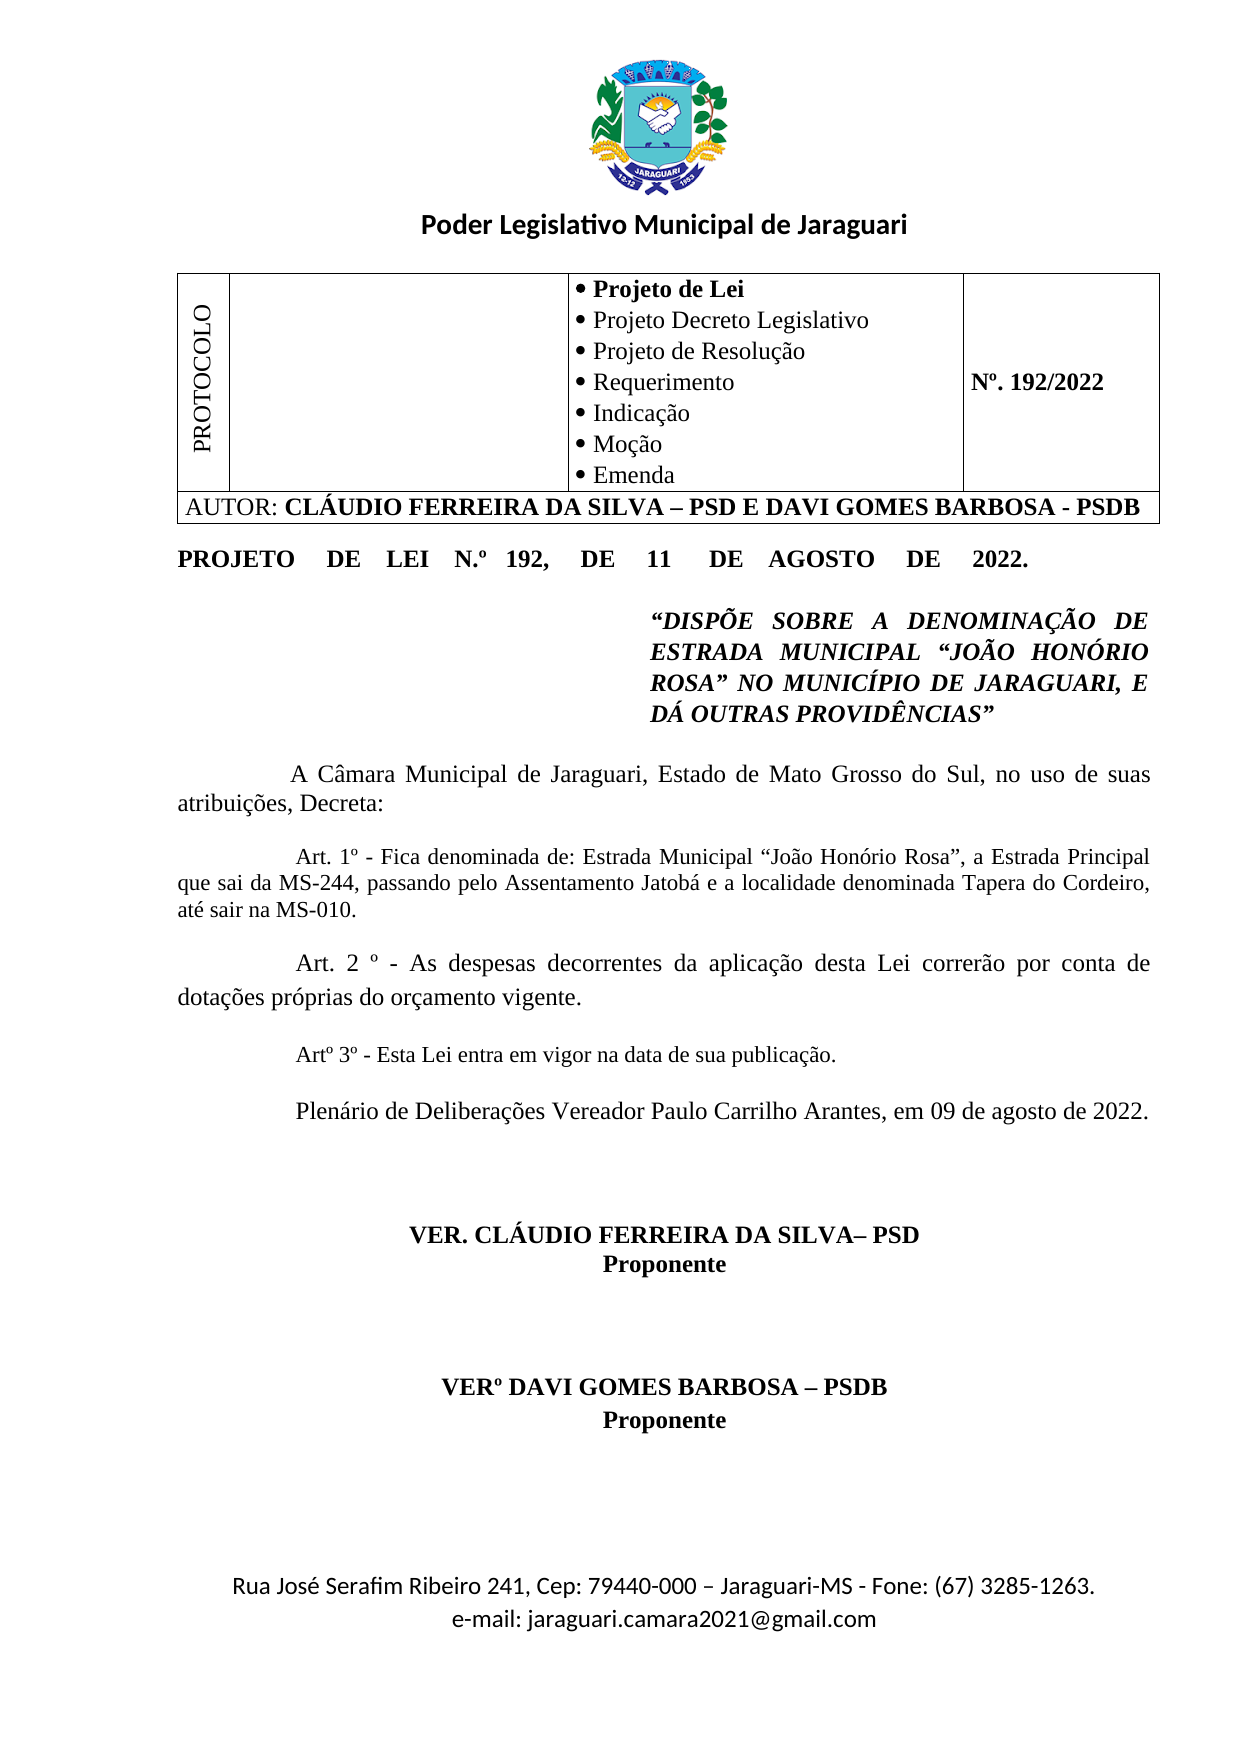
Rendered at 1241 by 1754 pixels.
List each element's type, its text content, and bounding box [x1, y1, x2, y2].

table_header Nº. 192/2022 [964, 274, 1159, 491]
picture [585, 54, 741, 200]
table_cell AUTOR: CLÁUDIO FERREIRA DA SILVA – PSD E DAVI GOMES BARBOSA - PSDB [178, 492, 1159, 523]
table_header [230, 274, 568, 491]
table_header PROTOCOLO [178, 274, 229, 491]
table_header Projeto de Lei Projeto Decreto Legislativo Projeto de Resolução Requerimento Indicação Moção Emenda [569, 274, 963, 491]
text Proponente [177, 1249, 1152, 1277]
text “DISPÕE SOBRE A DENOMINAÇÃO DE ESTRADA MUNICIPAL “JOÃO HONÓRIO ROSA” NO MUNICÍPIO DE JARAGUARI, E DÁ OUTRAS PROVIDÊNCIAS” [650, 606, 1152, 728]
text Proponente [177, 1405, 1152, 1434]
text Art. 1º - Fica denominada de: Estrada Municipal “João Honório Rosa”, a Estrada Principal que sai da MS-244, passando pelo Assentamento Jatobá e a localidade denominada Tapera do Cordeiro, até sair na MS-010. [177, 843, 1152, 922]
text A Câmara Municipal de Jaraguari, Estado de Mato Grosso do Sul, no uso de suas atribuições, Decreta: [177, 759, 1152, 817]
text Plenário de Deliberações Vereador Paulo Carrilho Arantes, em 09 de agosto de 2022. [177, 1096, 1152, 1125]
text Art. 2 º - As despesas decorrentes da aplicação desta Lei correrão por conta de dotações próprias do orçamento vigente. [177, 948, 1152, 1010]
text Artº 3º - Esta Lei entra em vigor na data de sua publicação. [177, 1041, 1152, 1067]
text PROJETO DE LEI N.º 192, DE 11 DE AGOSTO DE 2022. [177, 544, 1152, 573]
text VER. CLÁUDIO FERREIRA DA SILVA– PSD [177, 1220, 1152, 1249]
text VERº DAVI GOMES BARBOSA – PSDB [177, 1372, 1152, 1401]
